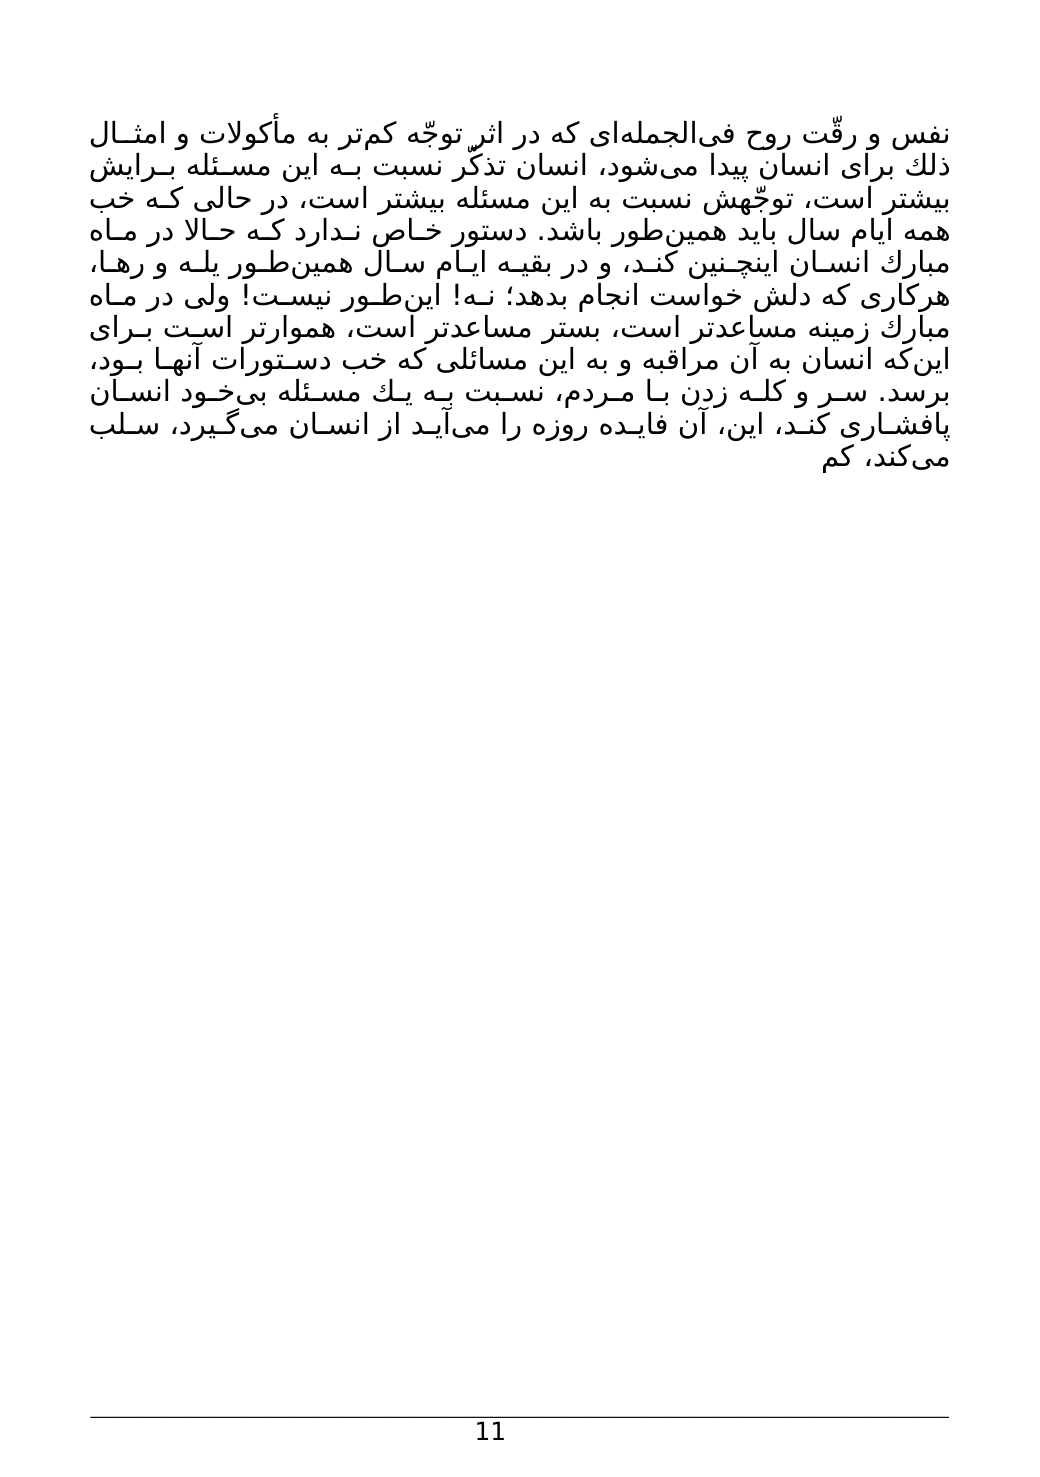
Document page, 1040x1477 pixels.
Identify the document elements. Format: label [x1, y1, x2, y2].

text [89, 118, 951, 473]
